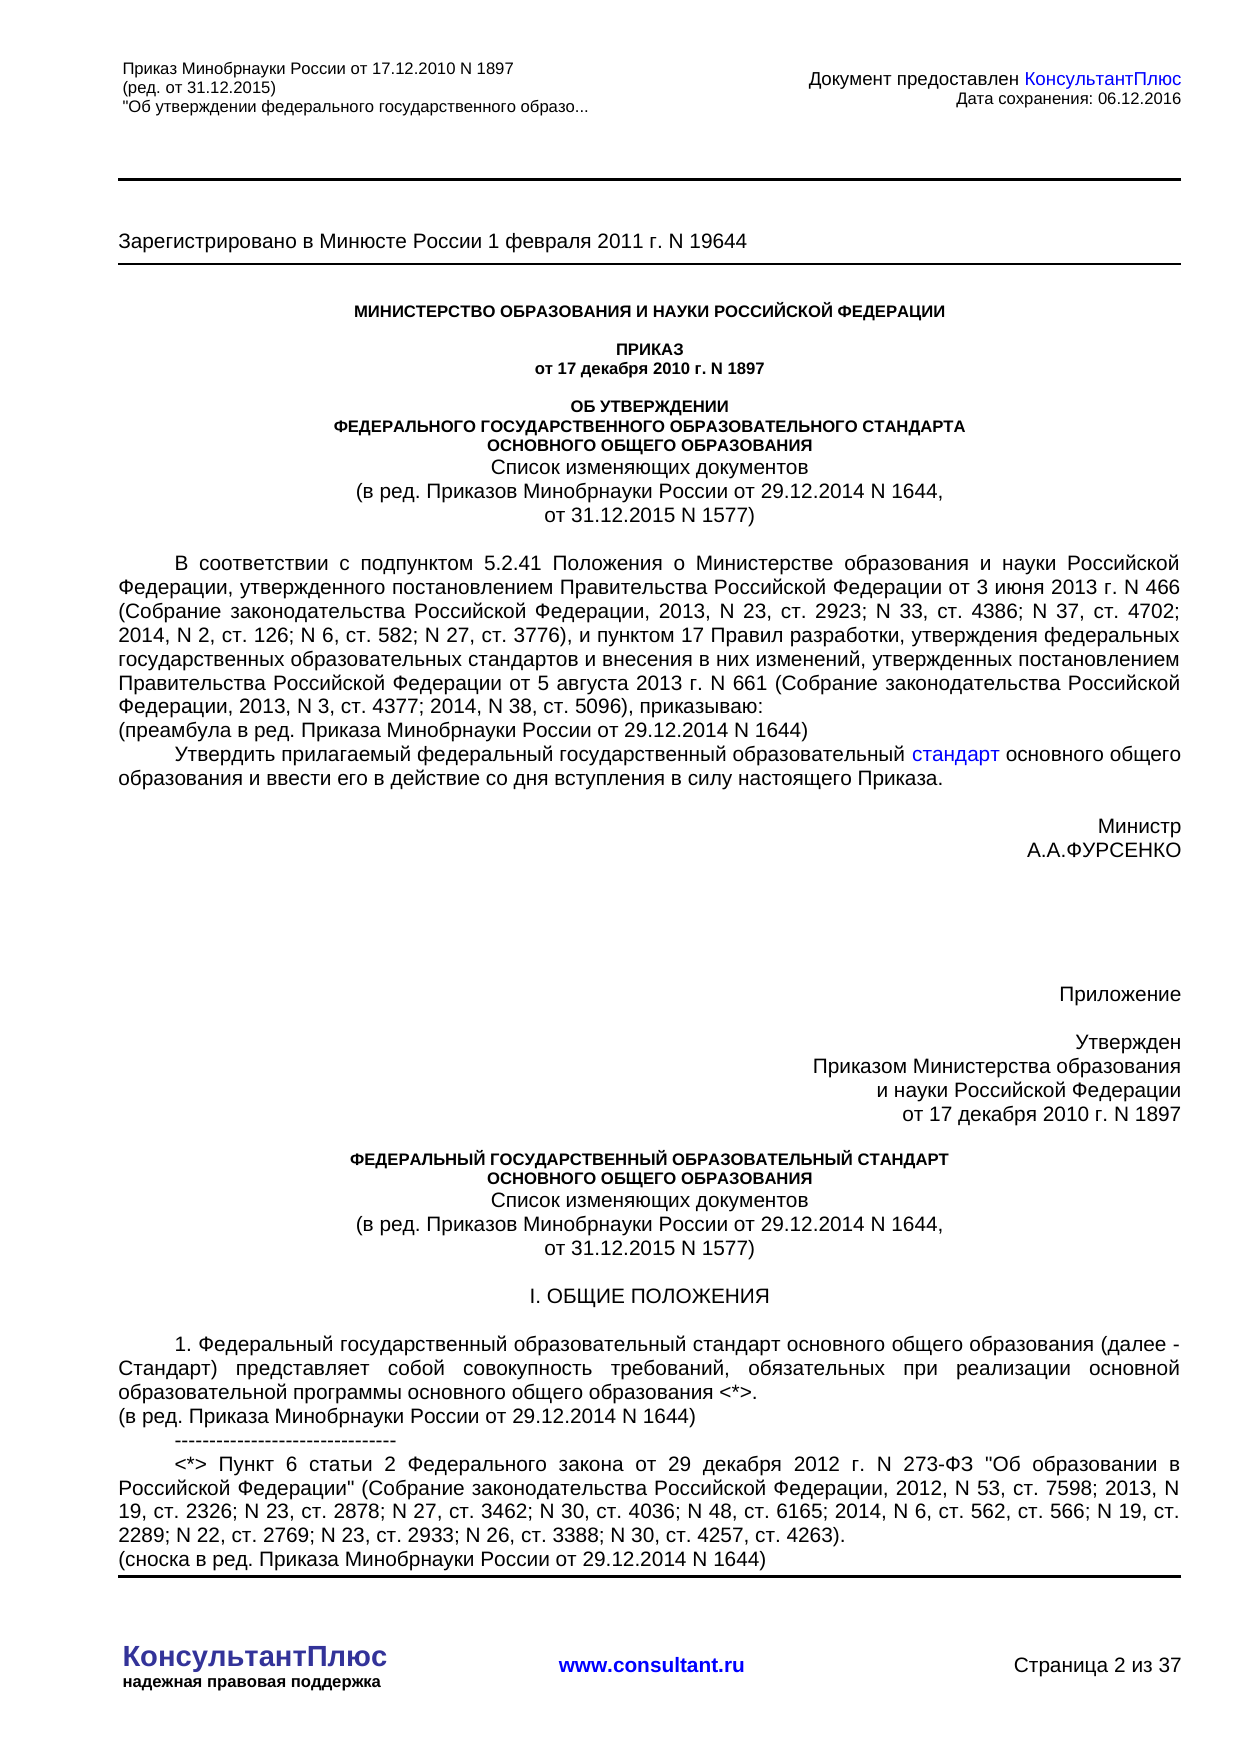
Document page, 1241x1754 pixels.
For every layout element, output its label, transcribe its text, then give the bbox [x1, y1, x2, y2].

text I. ОБЩИЕ ПОЛОЖЕНИЯ [118, 1284, 1181, 1308]
text от 17 декабря 2010 г. N 1897 [118, 1102, 1181, 1126]
text (сноска в ред. Приказа Минобрнауки России от 29.12.2014 N 1644) [118, 1547, 1181, 1571]
text (преамбула в ред. Приказа Минобрнауки России от 29.12.2014 N 1644) [118, 718, 1181, 742]
text 1. Федеральный государственный образовательный стандарт основного общего образования (далее - Стандарт) представляет собой совокупность требований, обязательных при реализации основной образовательной программы основного общего образования <*>. [118, 1332, 1181, 1403]
text Утвержден [118, 1030, 1181, 1054]
text (в ред. Приказов Минобрнауки России от 29.12.2014 N 1644, [118, 479, 1181, 503]
title от 17 декабря 2010 г. N 1897 [118, 359, 1181, 378]
title ПРИКАЗ [118, 340, 1181, 359]
title ОСНОВНОГО ОБЩЕГО ОБРАЗОВАНИЯ [118, 436, 1181, 455]
text -------------------------------- [118, 1427, 1181, 1451]
text от 31.12.2015 N 1577) [118, 503, 1181, 527]
text В соответствии с подпунктом 5.2.41 Положения о Министерстве образования и науки Российской Федерации, утвержденного постановлением Правительства Российской Федерации от 3 июня 2013 г. N 466 (Собрание законодательства Российской Федерации, 2013, N 23, ст. 2923; N 33, ст. 4386; N 37, ст. 4702; 2014, N 2, ст. 126; N 6, ст. 582; N 27, ст. 3776), и пунктом 17 Правил разработки, утверждения федеральных государственных образовательных стандартов и внесения в них изменений, утвержденных постановлением Правительства Российской Федерации от 5 августа 2013 г. N 661 (Собрание законодательства Российской Федерации, 2013, N 3, ст. 4377; 2014, N 38, ст. 5096), приказываю: [118, 551, 1181, 718]
text (в ред. Приказа Минобрнауки России от 29.12.2014 N 1644) [118, 1403, 1181, 1427]
title ОБ УТВЕРЖДЕНИИ [118, 397, 1181, 416]
text Приложение [118, 982, 1181, 1006]
title ФЕДЕРАЛЬНОГО ГОСУДАРСТВЕННОГО ОБРАЗОВАТЕЛЬНОГО СТАНДАРТА [118, 416, 1181, 436]
text А.А.ФУРСЕНКО [118, 838, 1181, 862]
text и науки Российской Федерации [118, 1078, 1181, 1102]
text (в ред. Приказов Минобрнауки России от 29.12.2014 N 1644, [118, 1212, 1181, 1236]
text Министр [118, 814, 1181, 838]
title ОСНОВНОГО ОБЩЕГО ОБРАЗОВАНИЯ [118, 1169, 1181, 1188]
text Зарегистрировано в Минюсте России 1 февраля 2011 г. N 19644 [118, 229, 1181, 253]
text <*> Пункт 6 статьи 2 Федерального закона от 29 декабря 2012 г. N 273-ФЗ "Об образовании в Российской Федерации" (Собрание законодательства Российской Федерации, 2012, N 53, ст. 7598; 2013, N 19, ст. 2326; N 23, ст. 2878; N 27, ст. 3462; N 30, ст. 4036; N 48, ст. 6165; 2014, N 6, ст. 562, ст. 566; N 19, ст. 2289; N 22, ст. 2769; N 23, ст. 2933; N 26, ст. 3388; N 30, ст. 4257, ст. 4263). [118, 1451, 1181, 1547]
title ФЕДЕРАЛЬНЫЙ ГОСУДАРСТВЕННЫЙ ОБРАЗОВАТЕЛЬНЫЙ СТАНДАРТ [118, 1149, 1181, 1169]
text от 31.12.2015 N 1577) [118, 1236, 1181, 1260]
text Утвердить прилагаемый федеральный государственный образовательный стандарт основного общего образования и ввести его в действие со дня вступления в силу настоящего Приказа. [118, 742, 1181, 790]
text Приказом Министерства образования [118, 1054, 1181, 1078]
text Список изменяющих документов [118, 455, 1181, 479]
text Список изменяющих документов [118, 1188, 1181, 1212]
title МИНИСТЕРСТВО ОБРАЗОВАНИЯ И НАУКИ РОССИЙСКОЙ ФЕДЕРАЦИИ [118, 301, 1181, 321]
